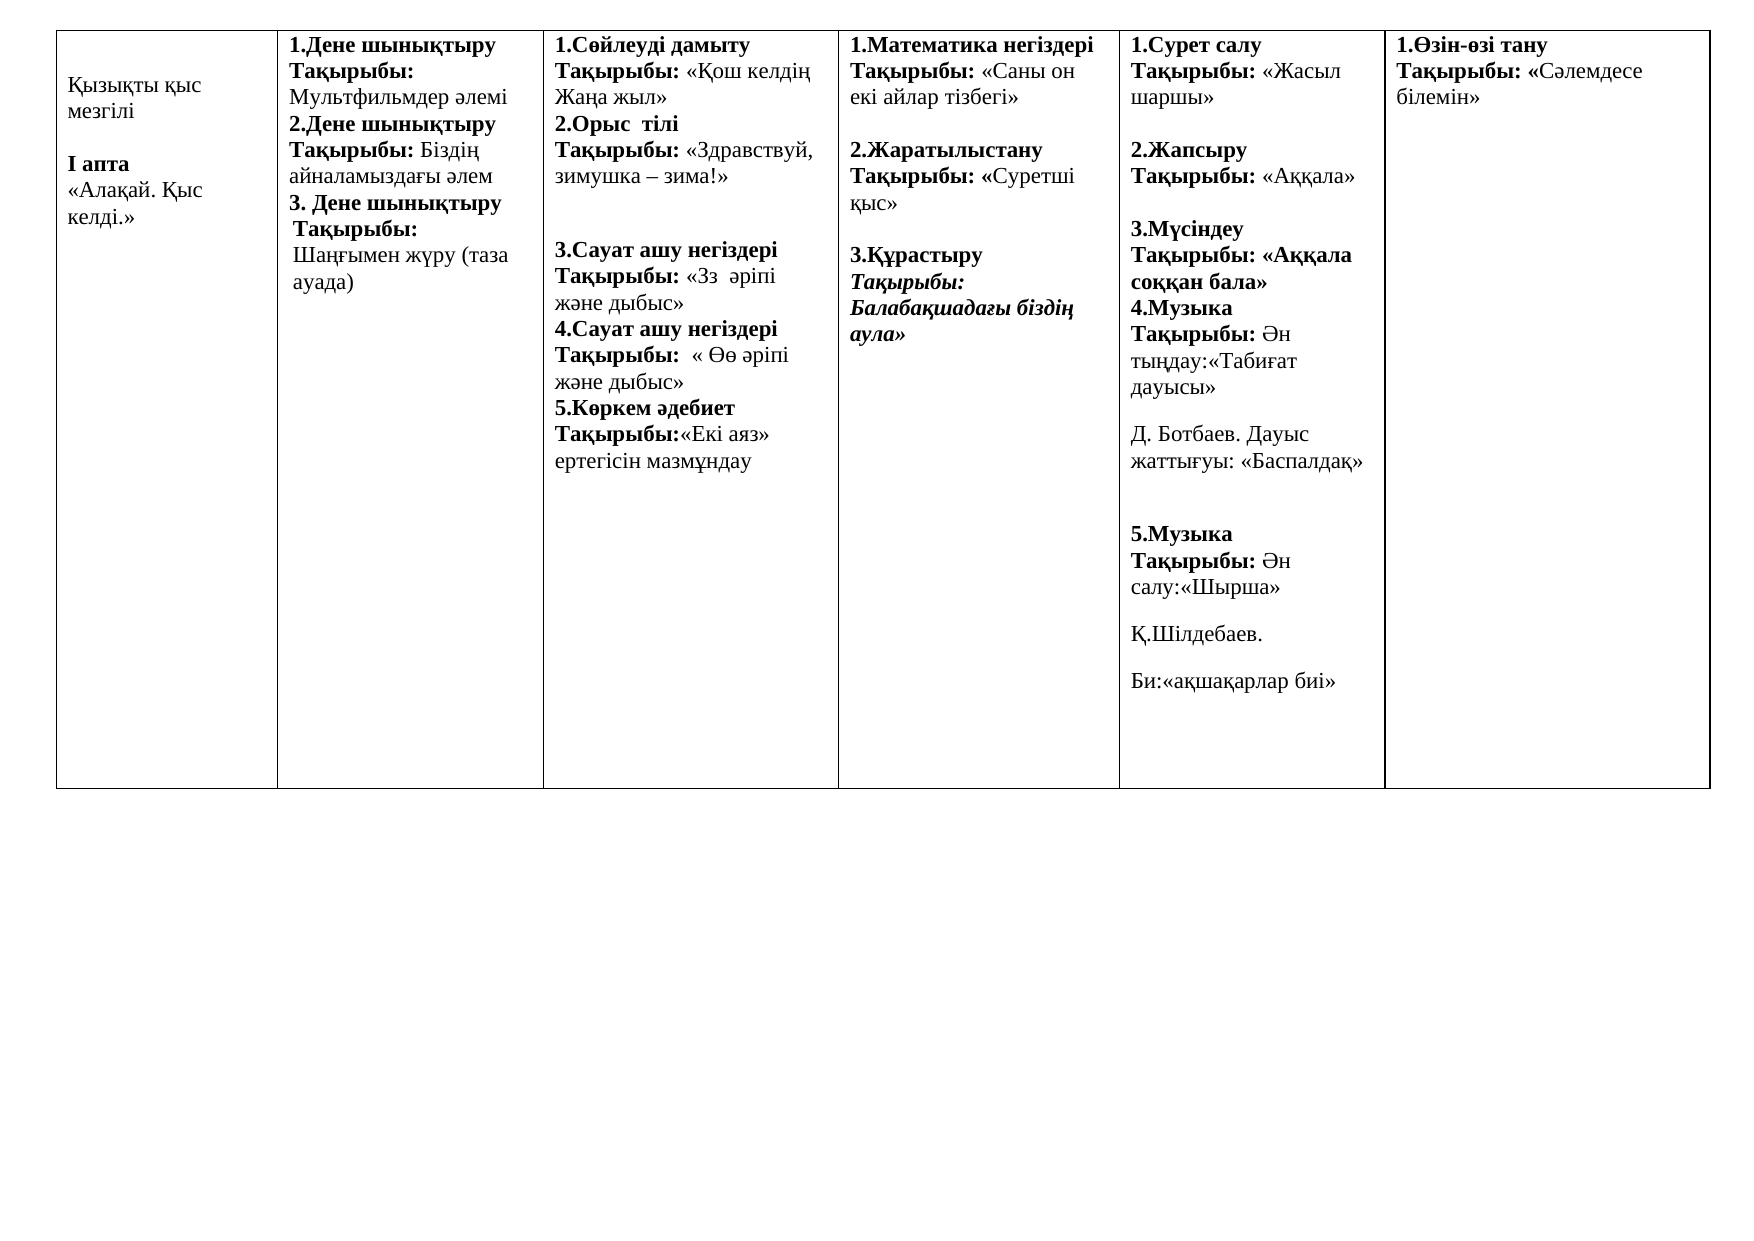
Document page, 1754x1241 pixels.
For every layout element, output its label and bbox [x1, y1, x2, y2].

table_header [544, 31, 838, 788]
table_header [278, 31, 543, 788]
table_header [57, 31, 277, 788]
table_header [1386, 31, 1709, 788]
table_header [1120, 31, 1384, 788]
table_header [839, 31, 1119, 788]
